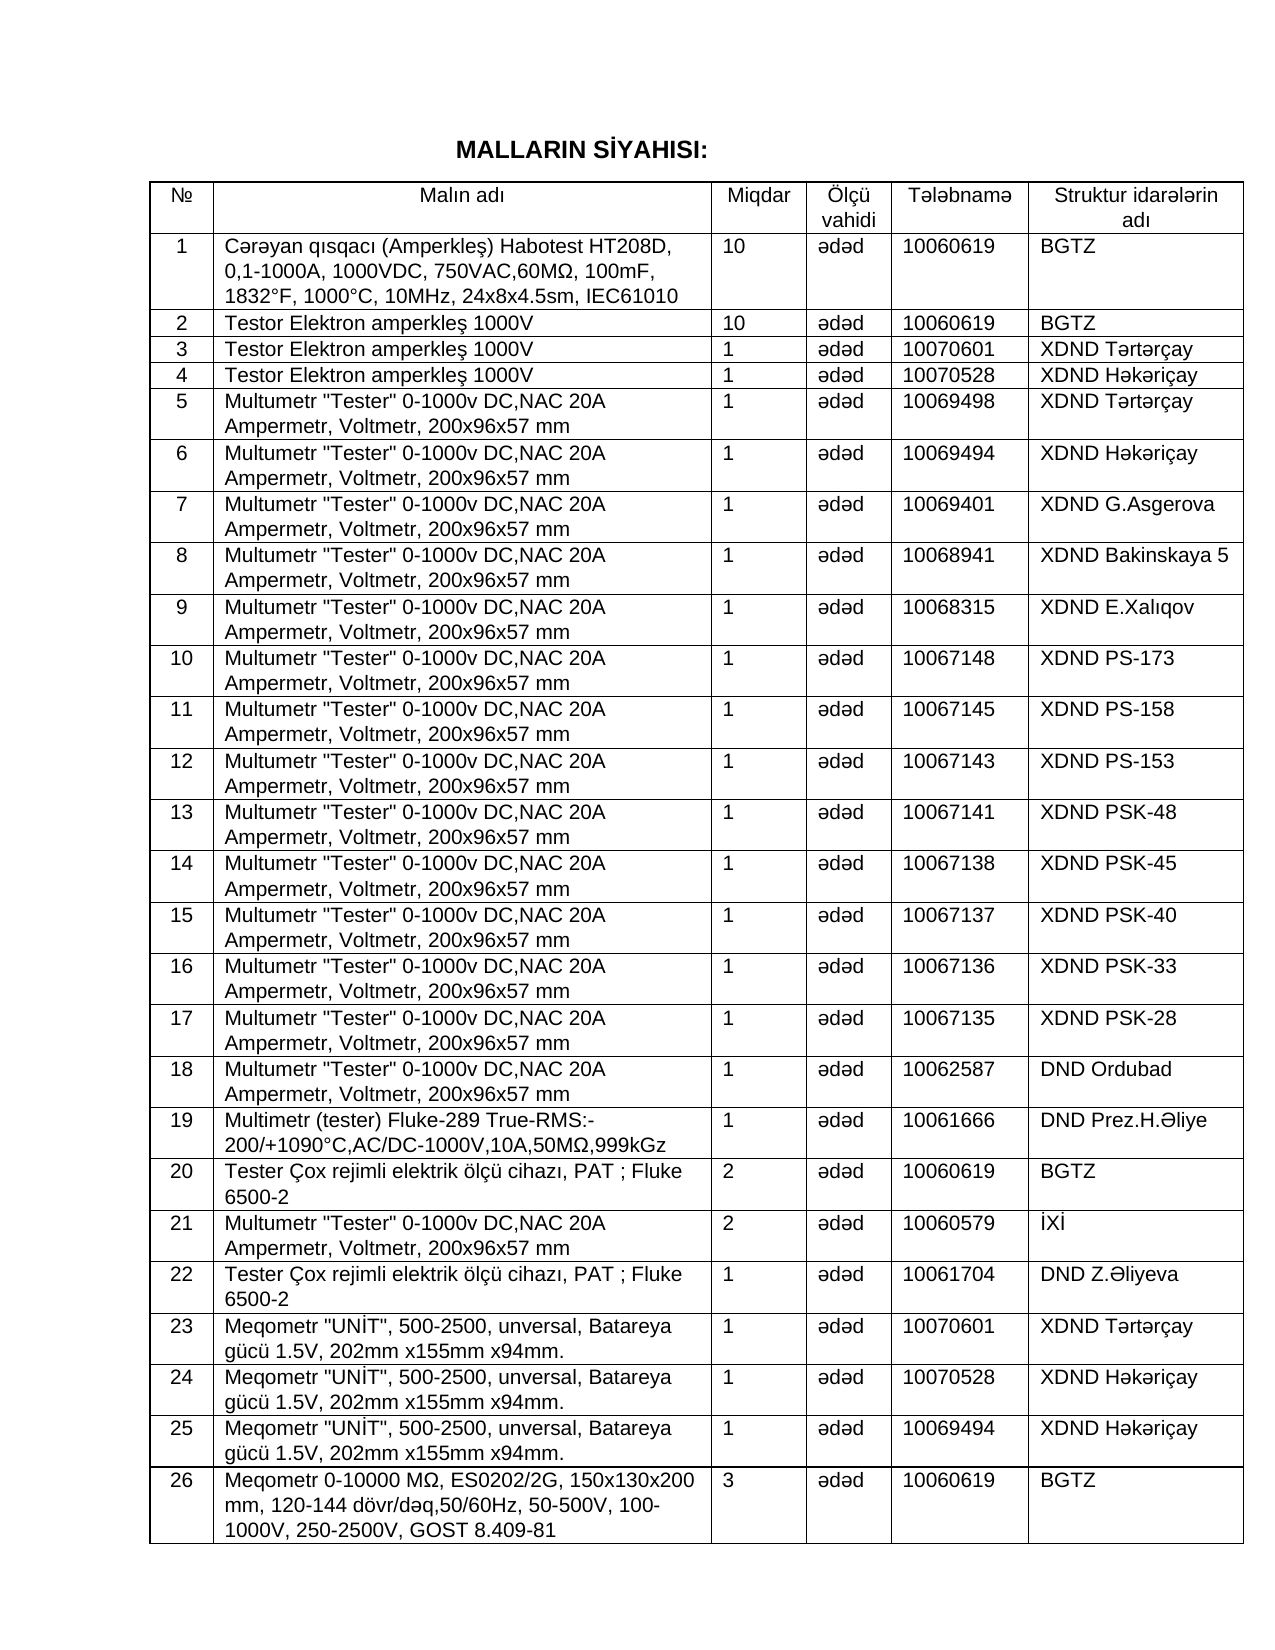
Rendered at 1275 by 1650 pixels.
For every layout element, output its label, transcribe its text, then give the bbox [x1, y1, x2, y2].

table_cell 10061704 [892, 1262, 1028, 1312]
table_cell 3 [151, 337, 213, 362]
table_cell 1 [712, 1057, 806, 1107]
table_cell Meqometr 0-10000 MΩ, ES0202/2G, 150x130x200 mm, 120-144 dövr/dəq,50/60Hz, 50-500V, 100-1000V, 250-2500V, GOST 8.409-81 [214, 1468, 711, 1543]
table_cell XDND Həkəriçay [1029, 440, 1243, 491]
table_cell 10067137 [892, 903, 1028, 953]
table_cell ədəd [807, 389, 891, 439]
table_cell XDND PS-158 [1029, 697, 1243, 747]
table_cell 1 [712, 595, 806, 645]
table_cell XDND Tərtərçay [1029, 1314, 1243, 1364]
table_cell 10069494 [892, 1416, 1028, 1466]
table_header Tələbnamə [892, 183, 1028, 233]
table_cell 10060619 [892, 1468, 1028, 1543]
table_cell 26 [151, 1468, 213, 1543]
table_cell Testor Elektron amperkleş 1000V [214, 337, 711, 362]
table_cell 1 [712, 1365, 806, 1415]
table_cell 10 [151, 646, 213, 696]
table_cell 8 [151, 543, 213, 593]
table_cell 10070528 [892, 363, 1028, 388]
table_cell 10062587 [892, 1057, 1028, 1107]
table_cell Cərəyan qısqacı (Amperkleş) Habotest HT208D, 0,1-1000A, 1000VDC, 750VAC,60MΩ, 100mF, 1832°F, 1000°C, 10MHz, 24x8x4.5sm, IEC61010 [214, 234, 711, 309]
table_cell 10060619 [892, 310, 1028, 336]
table_cell Multumetr "Tester" 0-1000v DC,NAC 20A Ampermetr, Voltmetr, 200x96x57 mm [214, 1005, 711, 1056]
table_cell Multumetr "Tester" 0-1000v DC,NAC 20A Ampermetr, Voltmetr, 200x96x57 mm [214, 903, 711, 953]
table_header Malın adı [214, 183, 711, 233]
table_cell 2 [712, 1159, 806, 1210]
table_cell ədəd [807, 492, 891, 542]
table_cell 1 [712, 903, 806, 953]
table_header Miqdar [712, 183, 806, 233]
table_cell BGTZ [1029, 1159, 1243, 1210]
table_cell Multumetr "Tester" 0-1000v DC,NAC 20A Ampermetr, Voltmetr, 200x96x57 mm [214, 954, 711, 1004]
table_cell ədəd [807, 1005, 891, 1056]
table_cell 10069494 [892, 440, 1028, 491]
table_cell ədəd [807, 697, 891, 747]
table_cell 13 [151, 800, 213, 850]
table_cell DND Z.Əliyeva [1029, 1262, 1243, 1312]
table_cell 4 [151, 363, 213, 388]
table_cell 2 [151, 310, 213, 336]
table_cell 3 [712, 1468, 806, 1543]
table_cell 9 [151, 595, 213, 645]
table_cell 10069401 [892, 492, 1028, 542]
table_cell 1 [712, 543, 806, 593]
table_cell XDND PSK-28 [1029, 1005, 1243, 1056]
table_cell ədəd [807, 1211, 891, 1261]
table_cell 1 [712, 1314, 806, 1364]
table_cell 11 [151, 697, 213, 747]
table_header № [151, 183, 213, 233]
table_cell Multimetr (tester) Fluke-289 True-RMS:-200/+1090°C,AC/DC-1000V,10A,50MΩ,999kGz [214, 1108, 711, 1158]
table_cell XDND Tərtərçay [1029, 337, 1243, 362]
table_cell Multumetr "Tester" 0-1000v DC,NAC 20A Ampermetr, Voltmetr, 200x96x57 mm [214, 389, 711, 439]
table_cell ədəd [807, 1416, 891, 1466]
table_cell Multumetr "Tester" 0-1000v DC,NAC 20A Ampermetr, Voltmetr, 200x96x57 mm [214, 697, 711, 747]
table_cell Meqometr "UNİT", 500-2500, unversal, Batareya gücü 1.5V, 202mm x155mm x94mm. [214, 1365, 711, 1415]
table_cell ədəd [807, 1057, 891, 1107]
table_cell 10061666 [892, 1108, 1028, 1158]
table_cell Multumetr "Tester" 0-1000v DC,NAC 20A Ampermetr, Voltmetr, 200x96x57 mm [214, 749, 711, 799]
table_cell 10070528 [892, 1365, 1028, 1415]
table_cell 10068941 [892, 543, 1028, 593]
table_cell 1 [712, 851, 806, 902]
table_cell Multumetr "Tester" 0-1000v DC,NAC 20A Ampermetr, Voltmetr, 200x96x57 mm [214, 595, 711, 645]
table_cell ədəd [807, 234, 891, 309]
table_cell XDND Həkəriçay [1029, 1416, 1243, 1466]
table_cell 10070601 [892, 1314, 1028, 1364]
table_cell 1 [712, 646, 806, 696]
table_cell 10069498 [892, 389, 1028, 439]
table_cell Multumetr "Tester" 0-1000v DC,NAC 20A Ampermetr, Voltmetr, 200x96x57 mm [214, 440, 711, 491]
table_cell 10067148 [892, 646, 1028, 696]
table_cell 12 [151, 749, 213, 799]
table_cell 1 [712, 389, 806, 439]
table_cell 1 [151, 234, 213, 309]
table_cell İXİ [1029, 1211, 1243, 1261]
table_cell ədəd [807, 595, 891, 645]
table_cell 10067136 [892, 954, 1028, 1004]
table_cell Multumetr "Tester" 0-1000v DC,NAC 20A Ampermetr, Voltmetr, 200x96x57 mm [214, 1211, 711, 1261]
table_cell 7 [151, 492, 213, 542]
table_cell ədəd [807, 310, 891, 336]
table_cell 10 [712, 234, 806, 309]
table_cell Multumetr "Tester" 0-1000v DC,NAC 20A Ampermetr, Voltmetr, 200x96x57 mm [214, 646, 711, 696]
table_cell XDND Bakinskaya 5 [1029, 543, 1243, 593]
table_cell 10060619 [892, 234, 1028, 309]
table_cell ədəd [807, 749, 891, 799]
table_cell 2 [712, 1211, 806, 1261]
table_cell ədəd [807, 1365, 891, 1415]
table_cell 14 [151, 851, 213, 902]
table_cell ədəd [807, 337, 891, 362]
table_cell ədəd [807, 954, 891, 1004]
table_cell Meqometr "UNİT", 500-2500, unversal, Batareya gücü 1.5V, 202mm x155mm x94mm. [214, 1416, 711, 1466]
table_header Ölçü vahidi [807, 183, 891, 233]
table_cell 1 [712, 440, 806, 491]
table_cell 10067145 [892, 697, 1028, 747]
table_cell Tester Çox rejimli elektrik ölçü cihazı, PAT ; Fluke 6500-2 [214, 1262, 711, 1312]
table_cell Meqometr "UNİT", 500-2500, unversal, Batareya gücü 1.5V, 202mm x155mm x94mm. [214, 1314, 711, 1364]
table_cell 23 [151, 1314, 213, 1364]
table_cell XDND PSK-33 [1029, 954, 1243, 1004]
table_cell 1 [712, 1262, 806, 1312]
table_cell 1 [712, 1005, 806, 1056]
table_cell 1 [712, 337, 806, 362]
table_cell 1 [712, 749, 806, 799]
table_cell 10068315 [892, 595, 1028, 645]
table_cell XDND G.Asgerova [1029, 492, 1243, 542]
table_cell ədəd [807, 903, 891, 953]
table_cell BGTZ [1029, 310, 1243, 336]
table_cell XDND PSK-45 [1029, 851, 1243, 902]
table_cell XDND PSK-48 [1029, 800, 1243, 850]
table_cell 10060579 [892, 1211, 1028, 1261]
table_cell Testor Elektron amperkleş 1000V [214, 310, 711, 336]
table_cell XDND PS-153 [1029, 749, 1243, 799]
table_cell Multumetr "Tester" 0-1000v DC,NAC 20A Ampermetr, Voltmetr, 200x96x57 mm [214, 543, 711, 593]
table_cell Multumetr "Tester" 0-1000v DC,NAC 20A Ampermetr, Voltmetr, 200x96x57 mm [214, 1057, 711, 1107]
table_cell 20 [151, 1159, 213, 1210]
table_cell 15 [151, 903, 213, 953]
table_cell 1 [712, 954, 806, 1004]
table_cell ədəd [807, 1108, 891, 1158]
table_cell DND Ordubad [1029, 1057, 1243, 1107]
table_cell XDND E.Xalıqov [1029, 595, 1243, 645]
table_cell XDND PSK-40 [1029, 903, 1243, 953]
table_cell 10067135 [892, 1005, 1028, 1056]
table_cell 18 [151, 1057, 213, 1107]
table_cell 1 [712, 1108, 806, 1158]
table_cell 1 [712, 1416, 806, 1466]
table_cell 1 [712, 800, 806, 850]
table_cell ədəd [807, 800, 891, 850]
table_cell 17 [151, 1005, 213, 1056]
table_cell XDND Həkəriçay [1029, 1365, 1243, 1415]
table_cell 24 [151, 1365, 213, 1415]
table_cell XDND PS-173 [1029, 646, 1243, 696]
table_cell ədəd [807, 1159, 891, 1210]
table_cell 10067141 [892, 800, 1028, 850]
table_cell 5 [151, 389, 213, 439]
table_cell 1 [712, 492, 806, 542]
table_cell 1 [712, 363, 806, 388]
table_cell ədəd [807, 1314, 891, 1364]
table_cell ədəd [807, 1468, 891, 1543]
table_cell XDND Tərtərçay [1029, 389, 1243, 439]
table_cell ədəd [807, 363, 891, 388]
table_cell 25 [151, 1416, 213, 1466]
table_cell BGTZ [1029, 1468, 1243, 1543]
table_cell Multumetr "Tester" 0-1000v DC,NAC 20A Ampermetr, Voltmetr, 200x96x57 mm [214, 851, 711, 902]
table_cell 10067138 [892, 851, 1028, 902]
table_cell ədəd [807, 543, 891, 593]
table_cell Multumetr "Tester" 0-1000v DC,NAC 20A Ampermetr, Voltmetr, 200x96x57 mm [214, 492, 711, 542]
table_cell 22 [151, 1262, 213, 1312]
table_cell 10 [712, 310, 806, 336]
table_cell 19 [151, 1108, 213, 1158]
table_cell ədəd [807, 440, 891, 491]
table_cell DND Prez.H.Əliye [1029, 1108, 1243, 1158]
table_cell XDND Həkəriçay [1029, 363, 1243, 388]
table_cell 10067143 [892, 749, 1028, 799]
table_cell 6 [151, 440, 213, 491]
table_cell 10060619 [892, 1159, 1028, 1210]
table_cell Testor Elektron amperkleş 1000V [214, 363, 711, 388]
table_cell BGTZ [1029, 234, 1243, 309]
table_cell 21 [151, 1211, 213, 1261]
table_cell ədəd [807, 851, 891, 902]
table_cell ədəd [807, 646, 891, 696]
table_cell Tester Çox rejimli elektrik ölçü cihazı, PAT ; Fluke 6500-2 [214, 1159, 711, 1210]
table_cell 10070601 [892, 337, 1028, 362]
table_cell ədəd [807, 1262, 891, 1312]
table_cell Multumetr "Tester" 0-1000v DC,NAC 20A Ampermetr, Voltmetr, 200x96x57 mm [214, 800, 711, 850]
text MALLARIN SİYAHISI: [150, 135, 1125, 163]
table_cell 16 [151, 954, 213, 1004]
table_header Struktur idarələrin adı [1029, 183, 1243, 233]
table_cell 1 [712, 697, 806, 747]
